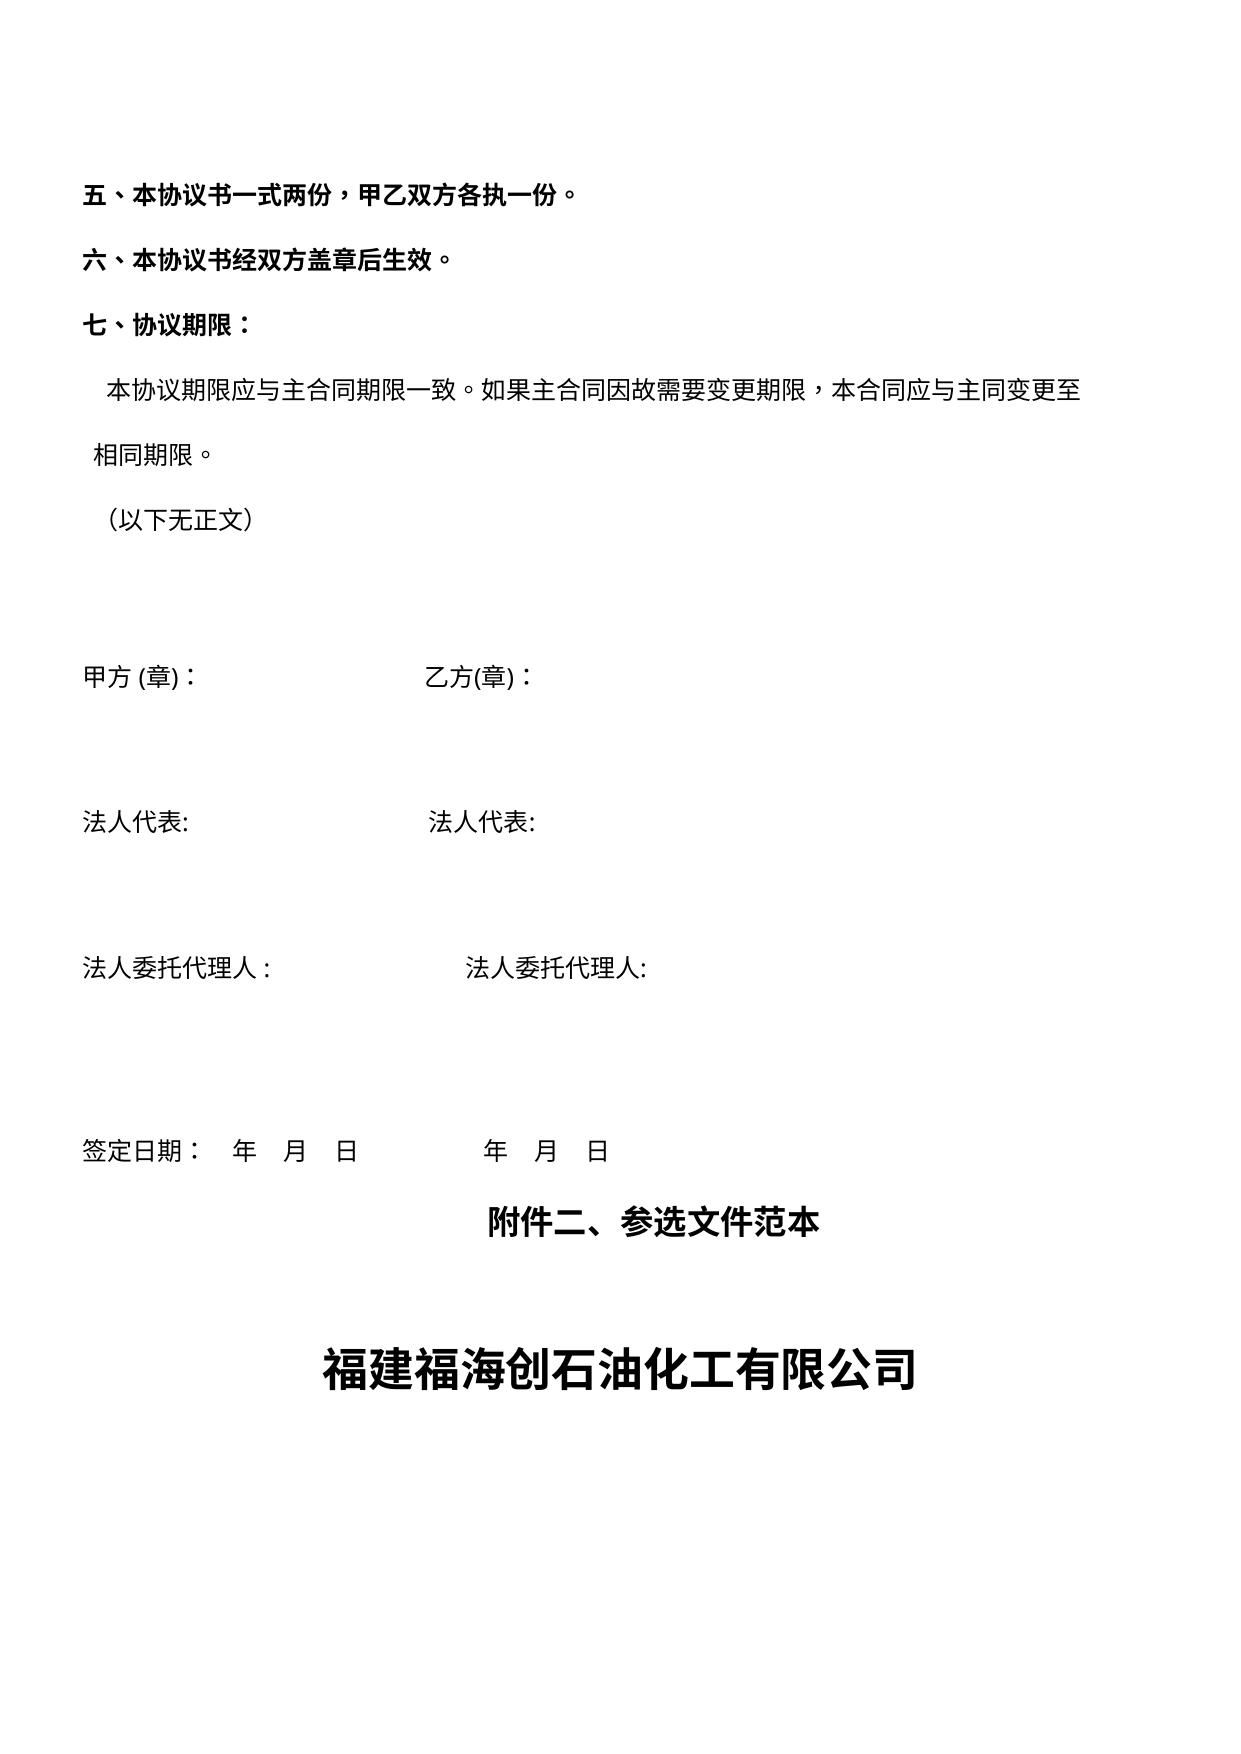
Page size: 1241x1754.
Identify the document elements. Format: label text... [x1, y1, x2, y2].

text 福建福海创石油化工有限公司 [159, 1318, 1081, 1415]
text 签定日期： 年 月 日 年 月 日 [82, 1118, 1081, 1183]
text 法人委托代理人 : 法人委托代理人: [82, 935, 1081, 1000]
text 五、本协议书一式两份，甲乙双方各执一份。 [82, 162, 1081, 227]
text 七、协议期限： [82, 292, 1081, 357]
text 六、本协议书经双方盖章后生效。 [82, 227, 1081, 292]
text 附件二、参选文件范本 [159, 1188, 1081, 1253]
text 本协议期限应与主合同期限一致。如果主合同因故需要变更期限，本合同应与主同变更至相同期限。 [93, 357, 1081, 487]
text （以下无正文） [93, 487, 1081, 552]
text 法人代表: 法人代表: [82, 789, 1081, 854]
text 甲方 (章)： 乙方(章)： [82, 644, 1081, 709]
